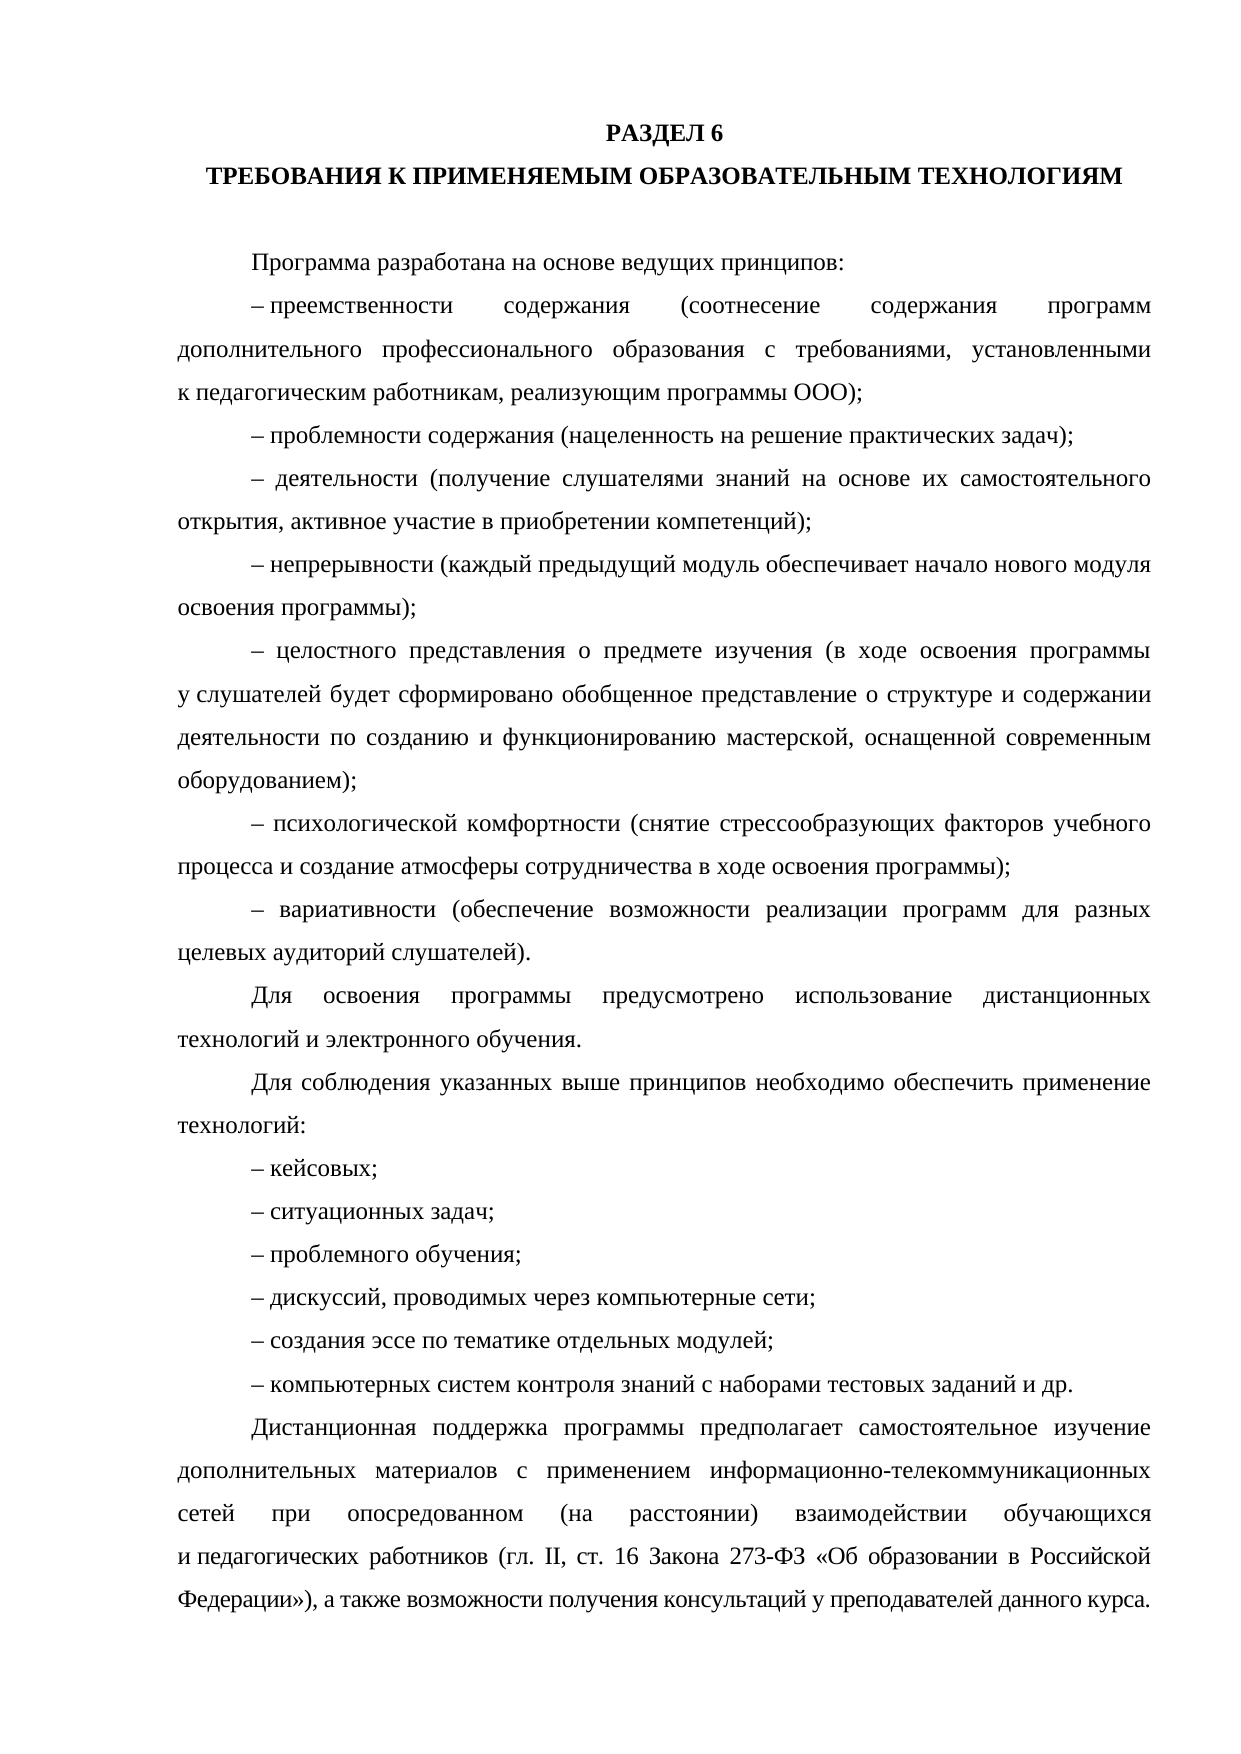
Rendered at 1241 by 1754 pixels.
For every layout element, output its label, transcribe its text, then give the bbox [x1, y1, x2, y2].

text – непрерывности (каждый предыдущий модуль обеспечивает начало нового модуля освоения программы); [177, 549, 1152, 621]
text Для соблюдения указанных выше принципов необходимо обеспечить применение технологий: [177, 1067, 1152, 1139]
text Для освоения программы предусмотрено использование дистанционных технологий и электронного обучения. [177, 981, 1152, 1052]
text – компьютерных систем контроля знаний с наборами тестовых заданий и др. [177, 1369, 1152, 1397]
text – проблемности содержания (нацеленность на решение практических задач); [177, 420, 1152, 449]
text – вариативности (обеспечение возможности реализации программ для разных целевых аудиторий слушателей). [177, 894, 1152, 966]
text – деятельности (получение слушателями знаний на основе их самостоятельного открытия, активное участие в приобретении компетенций); [177, 463, 1152, 535]
text ТРЕБОВАНИЯ К ПРИМЕНЯЕМЫМ ОБРАЗОВАТЕЛЬНЫМ ТЕХНОЛОГИЯМ [177, 161, 1152, 190]
text Дистанционная поддержка программы предполагает самостоятельное изучение дополнительных материалов с применением информационно-телекоммуникационных сетей при опосредованном (на расстоянии) взаимодействии обучающихся и педагогических работников (гл. II, ст. 16 Закона 273-ФЗ «Об образовании в Российской Федерации»), а также возможности получения консультаций у преподавателей данного курса. [177, 1412, 1152, 1613]
text РАЗДЕЛ 6 [177, 118, 1152, 147]
text – кейсовых; [177, 1153, 1152, 1182]
text – проблемного обучения; [177, 1239, 1152, 1268]
text Программа разработана на основе ведущих принципов: [177, 247, 1152, 276]
text – дискуссий, проводимых через компьютерные сети; [177, 1282, 1152, 1311]
text – ситуационных задач; [177, 1196, 1152, 1225]
text – целостного представления о предмете изучения (в ходе освоения программы у слушателей будет сформировано обобщенное представление о структуре и содержании деятельности по созданию и функционированию мастерской, оснащенной современным оборудованием); [177, 636, 1152, 794]
text – преемственности содержания (соотнесение содержания программ дополнительного профессионального образования с требованиями, установленными к педагогическим работникам, реализующим программы ООО); [177, 291, 1152, 406]
text – создания эссе по тематике отдельных модулей; [177, 1326, 1152, 1354]
text – психологической комфортности (снятие стрессообразующих факторов учебного процесса и создание атмосферы сотрудничества в ходе освоения программы); [177, 808, 1152, 880]
